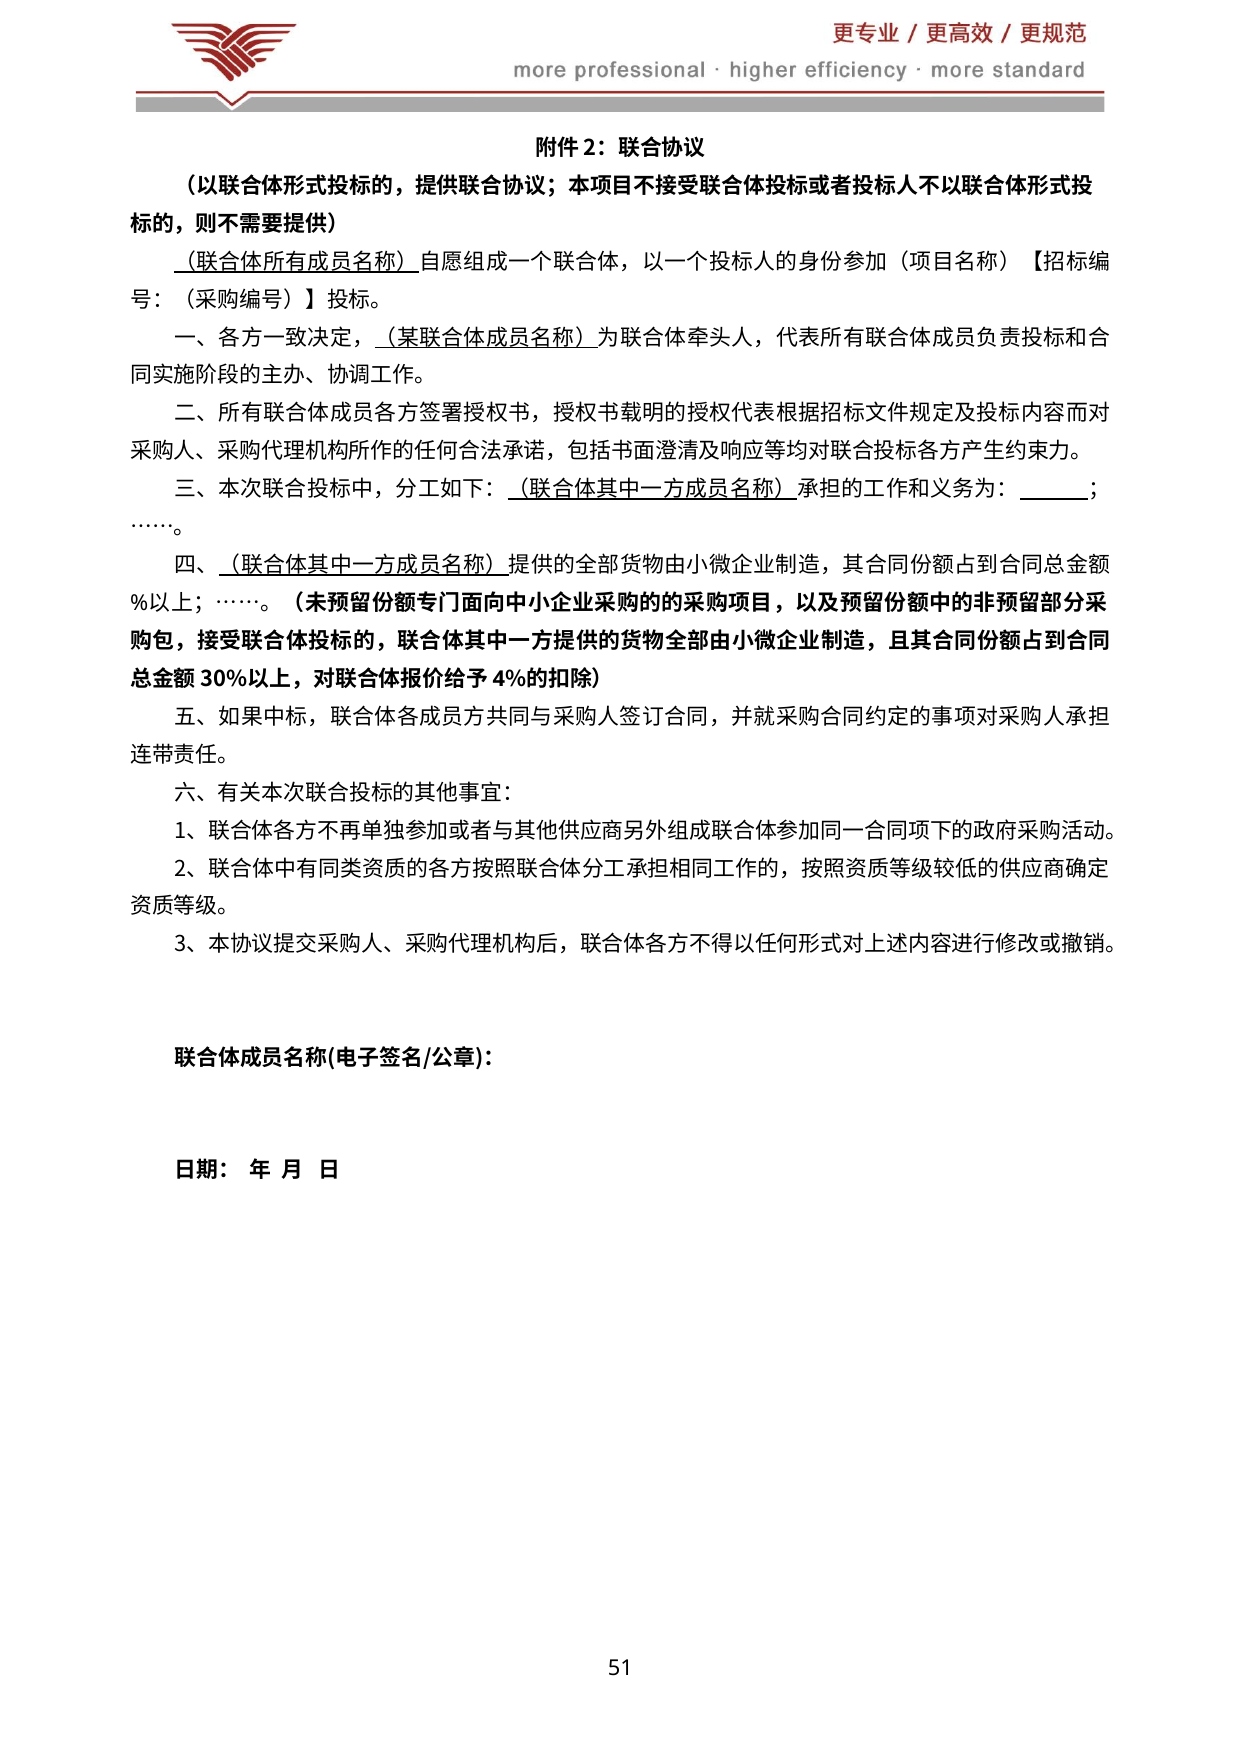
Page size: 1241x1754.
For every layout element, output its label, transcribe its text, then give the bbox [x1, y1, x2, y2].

text 六、有关本次联合投标的其他事宜： [130, 775, 1110, 806]
text 一、各方一致决定，（某联合体成员名称）为联合体牵头人，代表所有联合体成员负责投标和合同实施阶段的主办、协调工作。 [130, 319, 1110, 389]
picture [135, 0, 1105, 112]
text 日期： 年 月 日 [130, 1152, 1110, 1183]
text 1、联合体各方不再单独参加或者与其他供应商另外组成联合体参加同一合同项下的政府采购活动。 [130, 813, 1110, 844]
text 3、本协议提交采购人、采购代理机构后，联合体各方不得以任何形式对上述内容进行修改或撤销。 [130, 926, 1110, 958]
text （联合体所有成员名称）自愿组成一个联合体，以一个投标人的身份参加（项目名称）【招标编号：（采购编号）】投标。 [130, 244, 1110, 313]
text （以联合体形式投标的，提供联合协议；本项目不接受联合体投标或者投标人不以联合体形式投标的，则不需要提供） [130, 168, 1110, 237]
text 联合体成员名称(电子签名/公章)： [130, 1040, 1110, 1072]
text 四、（联合体其中一方成员名称）提供的全部货物由小微企业制造，其合同份额占到合同总金额 %以上；……。（未预留份额专门面向中小企业采购的的采购项目，以及预留份额中的非预留部分采购包，接受联合体投标的，联合体其中一方提供的货物全部由小微企业制造，且其合同份额占到合同总金额 30%以上，对联合体报价给予4%的扣除） [130, 547, 1110, 693]
text 三、本次联合投标中，分工如下：（联合体其中一方成员名称）承担的工作和义务为： ；……。 [130, 471, 1110, 541]
text 附件2：联合协议 [130, 130, 1110, 162]
text 五、如果中标，联合体各成员方共同与采购人签订合同，并就采购合同约定的事项对采购人承担连带责任。 [130, 699, 1110, 768]
text 2、联合体中有同类资质的各方按照联合体分工承担相同工作的，按照资质等级较低的供应商确定资质等级。 [130, 851, 1110, 920]
text 二、所有联合体成员各方签署授权书，授权书载明的授权代表根据招标文件规定及投标内容而对采购人、采购代理机构所作的任何合法承诺，包括书面澄清及响应等均对联合投标各方产生约束力。 [130, 395, 1110, 465]
